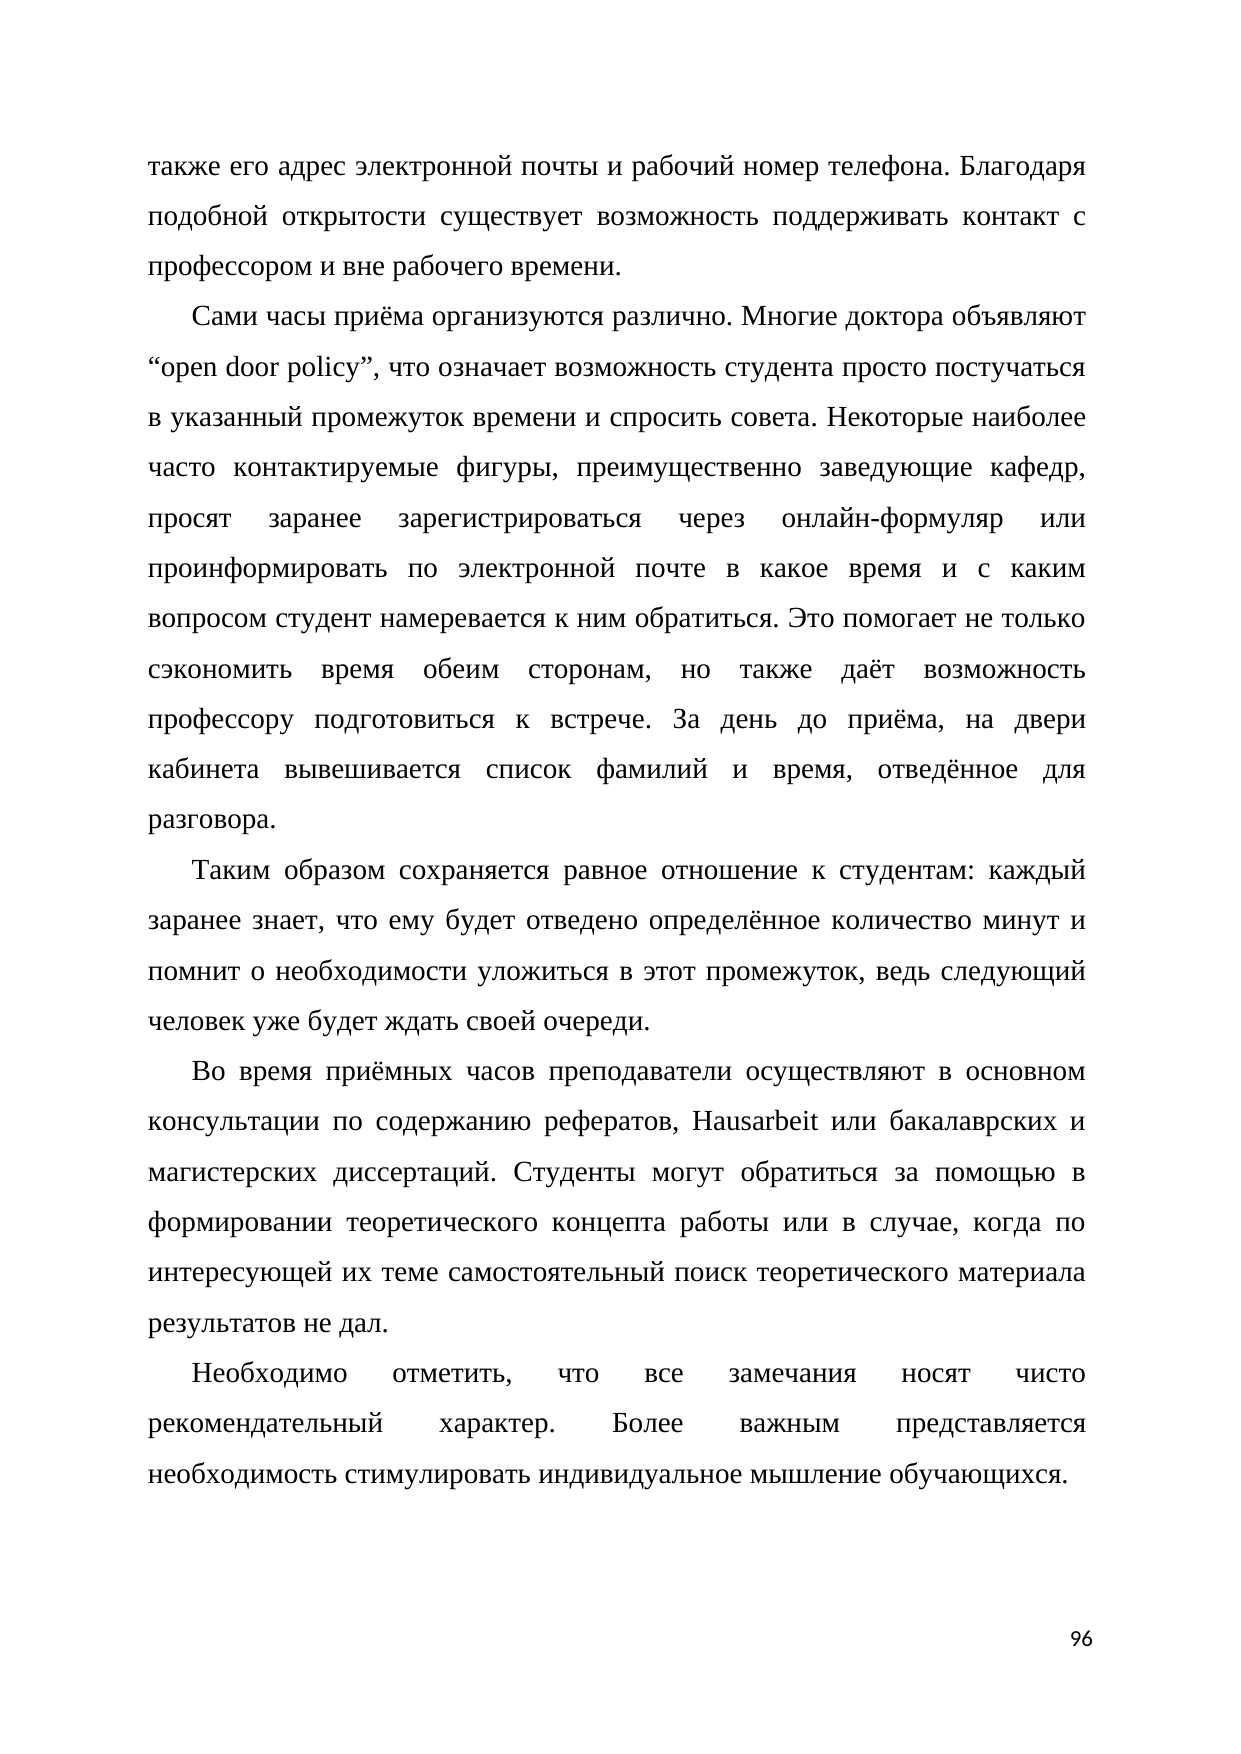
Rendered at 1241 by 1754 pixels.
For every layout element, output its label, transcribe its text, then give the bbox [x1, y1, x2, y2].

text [148, 148, 1087, 282]
text Необходимо отметить, что все замечания носят чисто рекомендательный характер. Более важным представляется необходимость стимулировать индивидуальное мышление обучающихся. [148, 1355, 1087, 1489]
text Таким образом сохраняется равное отношение к студентам: каждый заранее знает, что ему будет отведено определённое количество минут и помнит о необходимости уложиться в этот промежуток, ведь следующий человек уже будет ждать своей очереди. [148, 852, 1087, 1036]
text Во время приёмных часов преподаватели осуществляют в основном консультации по содержанию рефератов, Hausarbeit или бакалаврских и магистерских диссертаций. Студенты могут обратиться за помощью в формировании теоретического концепта работы или в случае, когда по интересующей их теме самостоятельный поиск теоретического материала результатов не дал. [148, 1053, 1087, 1338]
text Сами часы приёма организуются различно. Многие доктора объявляют “open door policy”, что означает возможность студента просто постучаться в указанный промежуток времени и спросить совета. Некоторые наиболее часто контактируемые фигуры, преимущественно заведующие кафедр, просят заранее зарегистрироваться через онлайн-формуляр или проинформировать по электронной почте в какое время и с каким вопросом студент намеревается к ним обратиться. Это помогает не только сэкономить время обеим сторонам, но также даёт возможность профессору подготовиться к встрече. За день до приёма, на двери кабинета вывешивается список фамилий и время, отведённое для разговора. [148, 298, 1087, 835]
